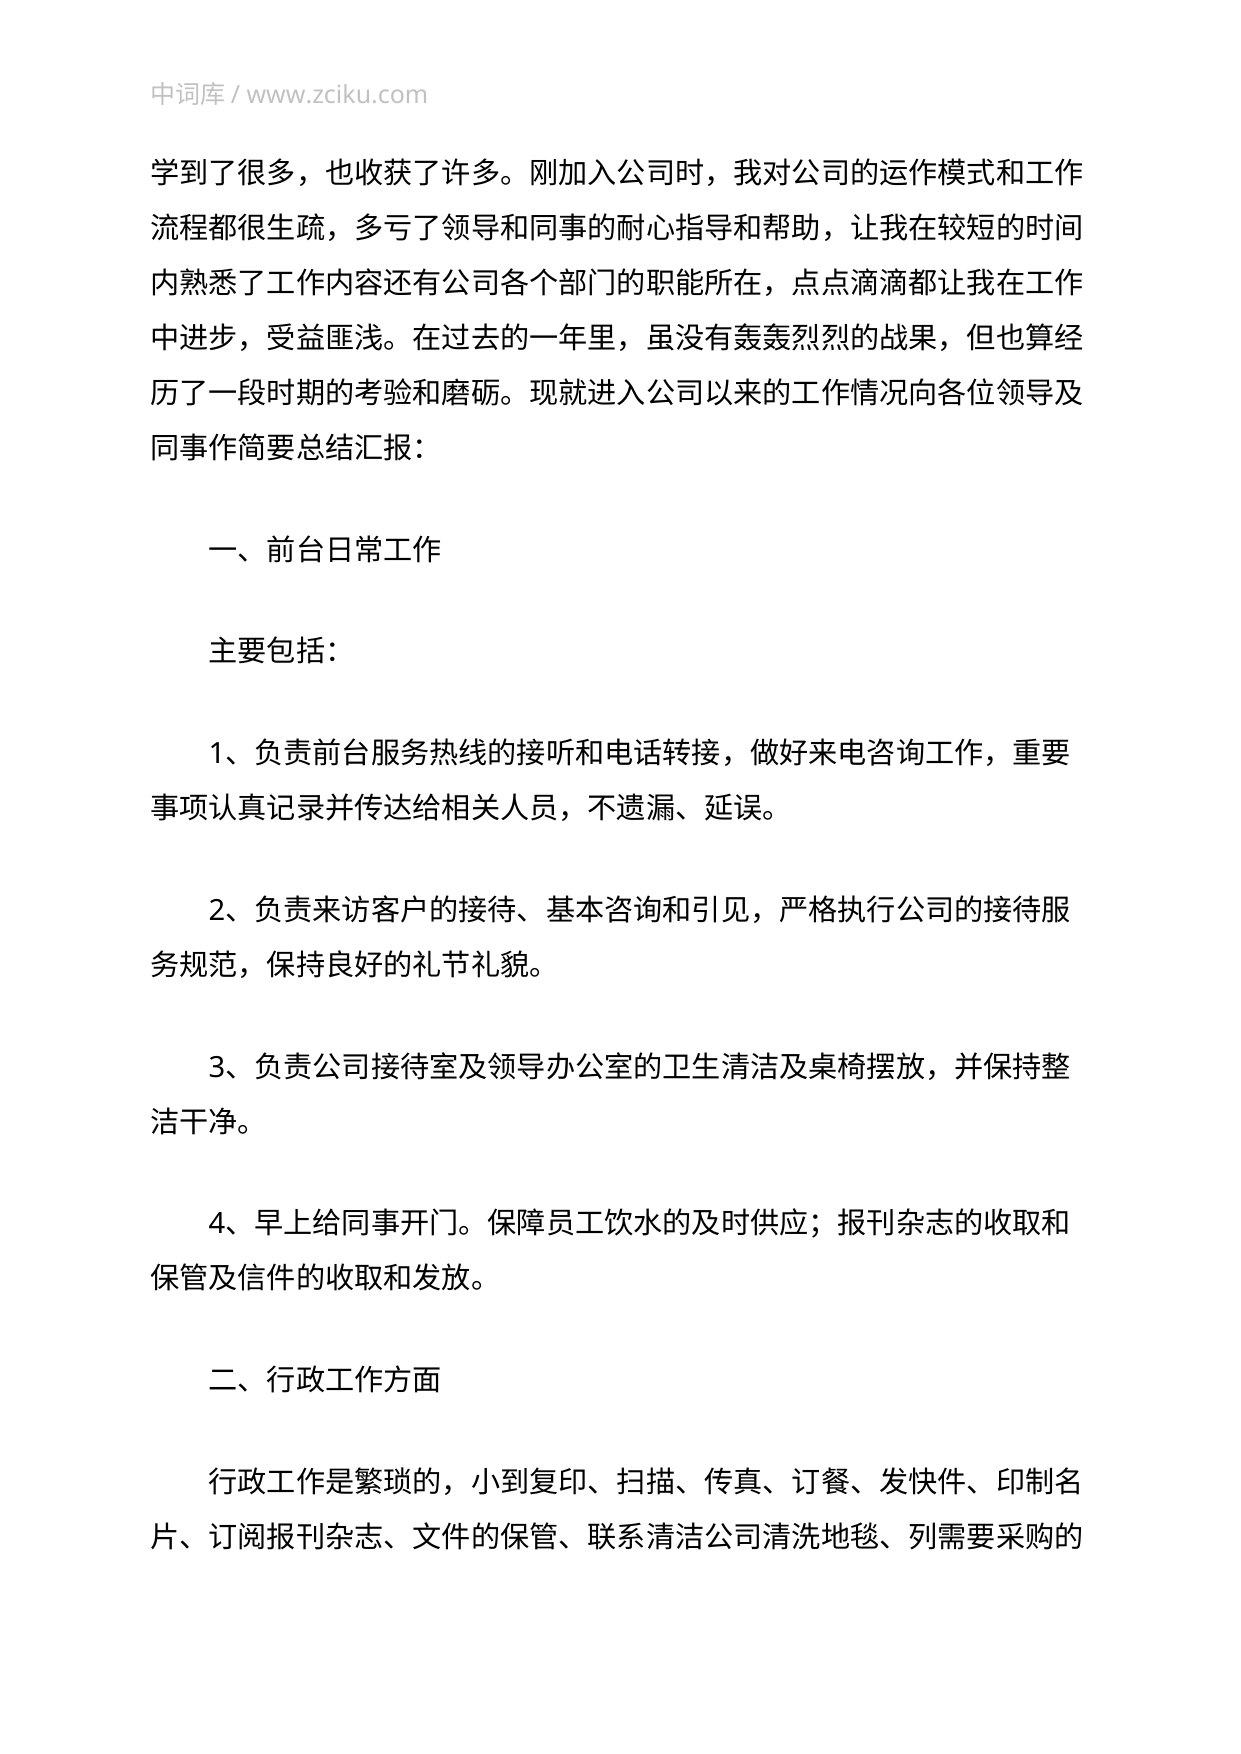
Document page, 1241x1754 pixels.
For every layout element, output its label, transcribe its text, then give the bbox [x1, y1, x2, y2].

text 4、早上给同事开门。保障员工饮水的及时供应；报刊杂志的收取和保管及信件的收取和发放。 [150, 1200, 1090, 1297]
text 二、行政工作方面 [150, 1357, 1090, 1399]
text 3、负责公司接待室及领导办公室的卫生清洁及桌椅摆放，并保持整洁干净。 [150, 1043, 1090, 1141]
text 主要包括： [150, 628, 1090, 670]
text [150, 1459, 1090, 1556]
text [150, 150, 1090, 467]
text 一、前台日常工作 [150, 526, 1090, 568]
text 2、负责来访客户的接待、基本咨询和引见，严格执行公司的接待服务规范，保持良好的礼节礼貌。 [150, 887, 1090, 984]
text 1、负责前台服务热线的接听和电话转接，做好来电咨询工作，重要事项认真记录并传达给相关人员，不遗漏、延误。 [150, 730, 1090, 827]
